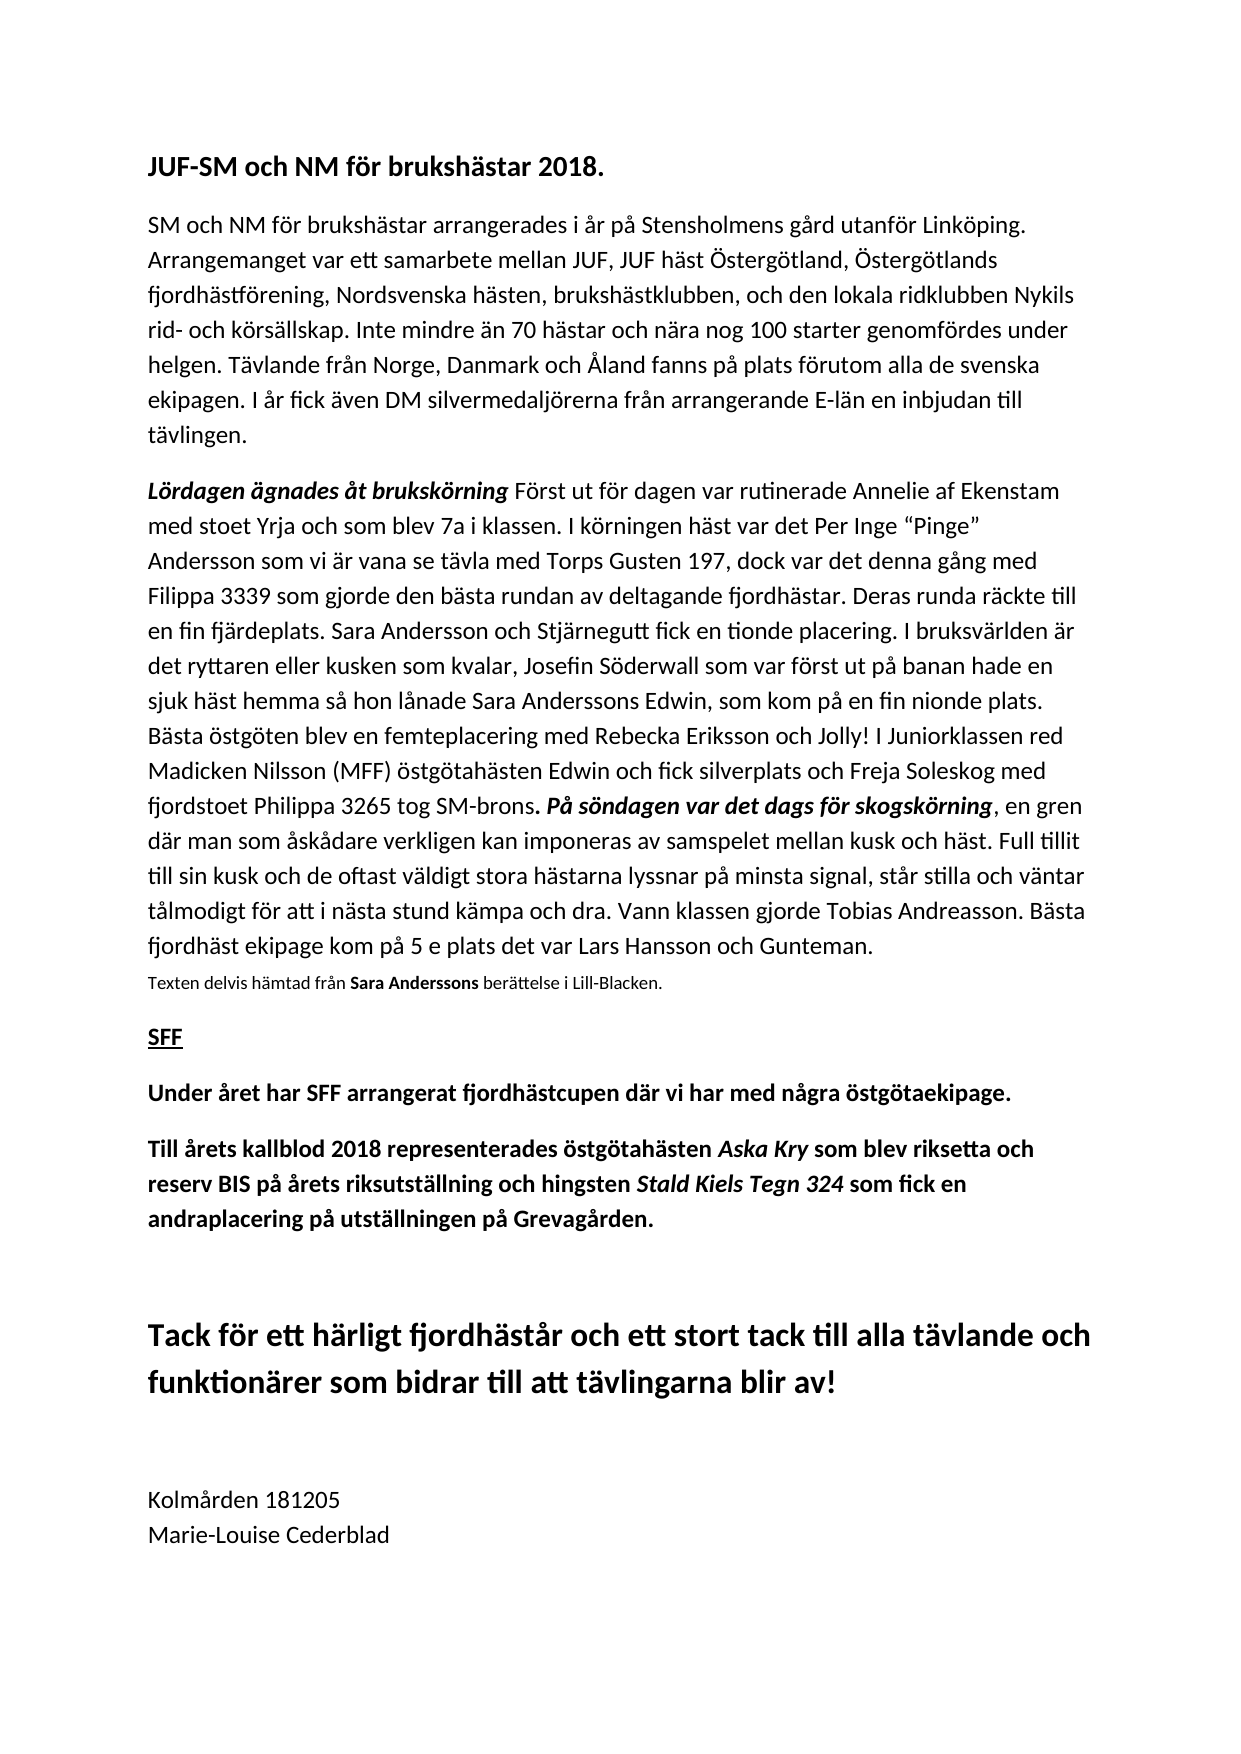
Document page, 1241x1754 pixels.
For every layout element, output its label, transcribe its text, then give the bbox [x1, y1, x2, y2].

text JUF-SM och NM för brukshästar 2018. [148, 148, 1093, 183]
text SFF [148, 1021, 1093, 1052]
text Tack för ett härligt fjordhästår och ett stort tack till alla tävlande och funktionärer som bidrar till att tävlingarna blir av! [148, 1314, 1093, 1402]
text SM och NM för brukshästar arrangerades i år på Stensholmens gård utanför Linköping. Arrangemanget var ett samarbete mellan JUF, JUF häst Östergötland, Östergötlands fjordhästförening, Nordsvenska hästen, brukshästklubben, och den lokala ridklubben Nykils rid- och körsällskap. Inte mindre än 70 hästar och nära nog 100 starter genomfördes under helgen. Tävlande från Norge, Danmark och Åland fanns på plats förutom alla de svenska ekipagen. I år fick även DM silvermedaljörerna från arrangerande E-län en inbjudan till tävlingen. [148, 209, 1093, 450]
text Under året har SFF arrangerat fjordhästcupen där vi har med några östgötaekipage. [148, 1077, 1093, 1107]
text Kolmården 181205 Marie-Louise Cederblad [148, 1484, 1093, 1550]
text Lördagen ägnades åt brukskörning Först ut för dagen var rutinerade Annelie af Ekenstam med stoet Yrja och som blev 7a i klassen. I körningen häst var det Per Inge “Pinge” Andersson som vi är vana se tävla med Torps Gusten 197, dock var det denna gång med Filippa 3339 som gjorde den bästa rundan av deltagande fjordhästar. Deras runda räckte till en fin fjärdeplats. Sara Andersson och Stjärnegutt fick en tionde placering. I bruksvärlden är det ryttaren eller kusken som kvalar, Josefin Söderwall som var först ut på banan hade en sjuk häst hemma så hon lånade Sara Anderssons Edwin, som kom på en fin nionde plats. Bästa östgöten blev en femteplacering med Rebecka Eriksson och Jolly! I Juniorklassen red Madicken Nilsson (MFF) östgötahästen Edwin och fick silverplats och Freja Soleskog med fjordstoet Philippa 3265 tog SM-brons. På söndagen var det dags för skogskörning, en gren där man som åskådare verkligen kan imponeras av samspelet mellan kusk och häst. Full tillit till sin kusk och de oftast väldigt stora hästarna lyssnar på minsta signal, står stilla och väntar tålmodigt för att i nästa stund kämpa och dra. Vann klassen gjorde Tobias Andreasson. Bästa fjordhäst ekipage kom på 5 e plats det var Lars Hansson och Gunteman. Texten delvis hämtad från Sara Anderssons berättelse i Lill-Blacken. [148, 475, 1093, 996]
text Till årets kallblod 2018 representerades östgötahästen Aska Kry som blev riksetta och reserv BIS på årets riksutställning och hingsten Stald Kiels Tegn 324 som fick en andraplacering på utställningen på Grevagården. [148, 1133, 1093, 1233]
